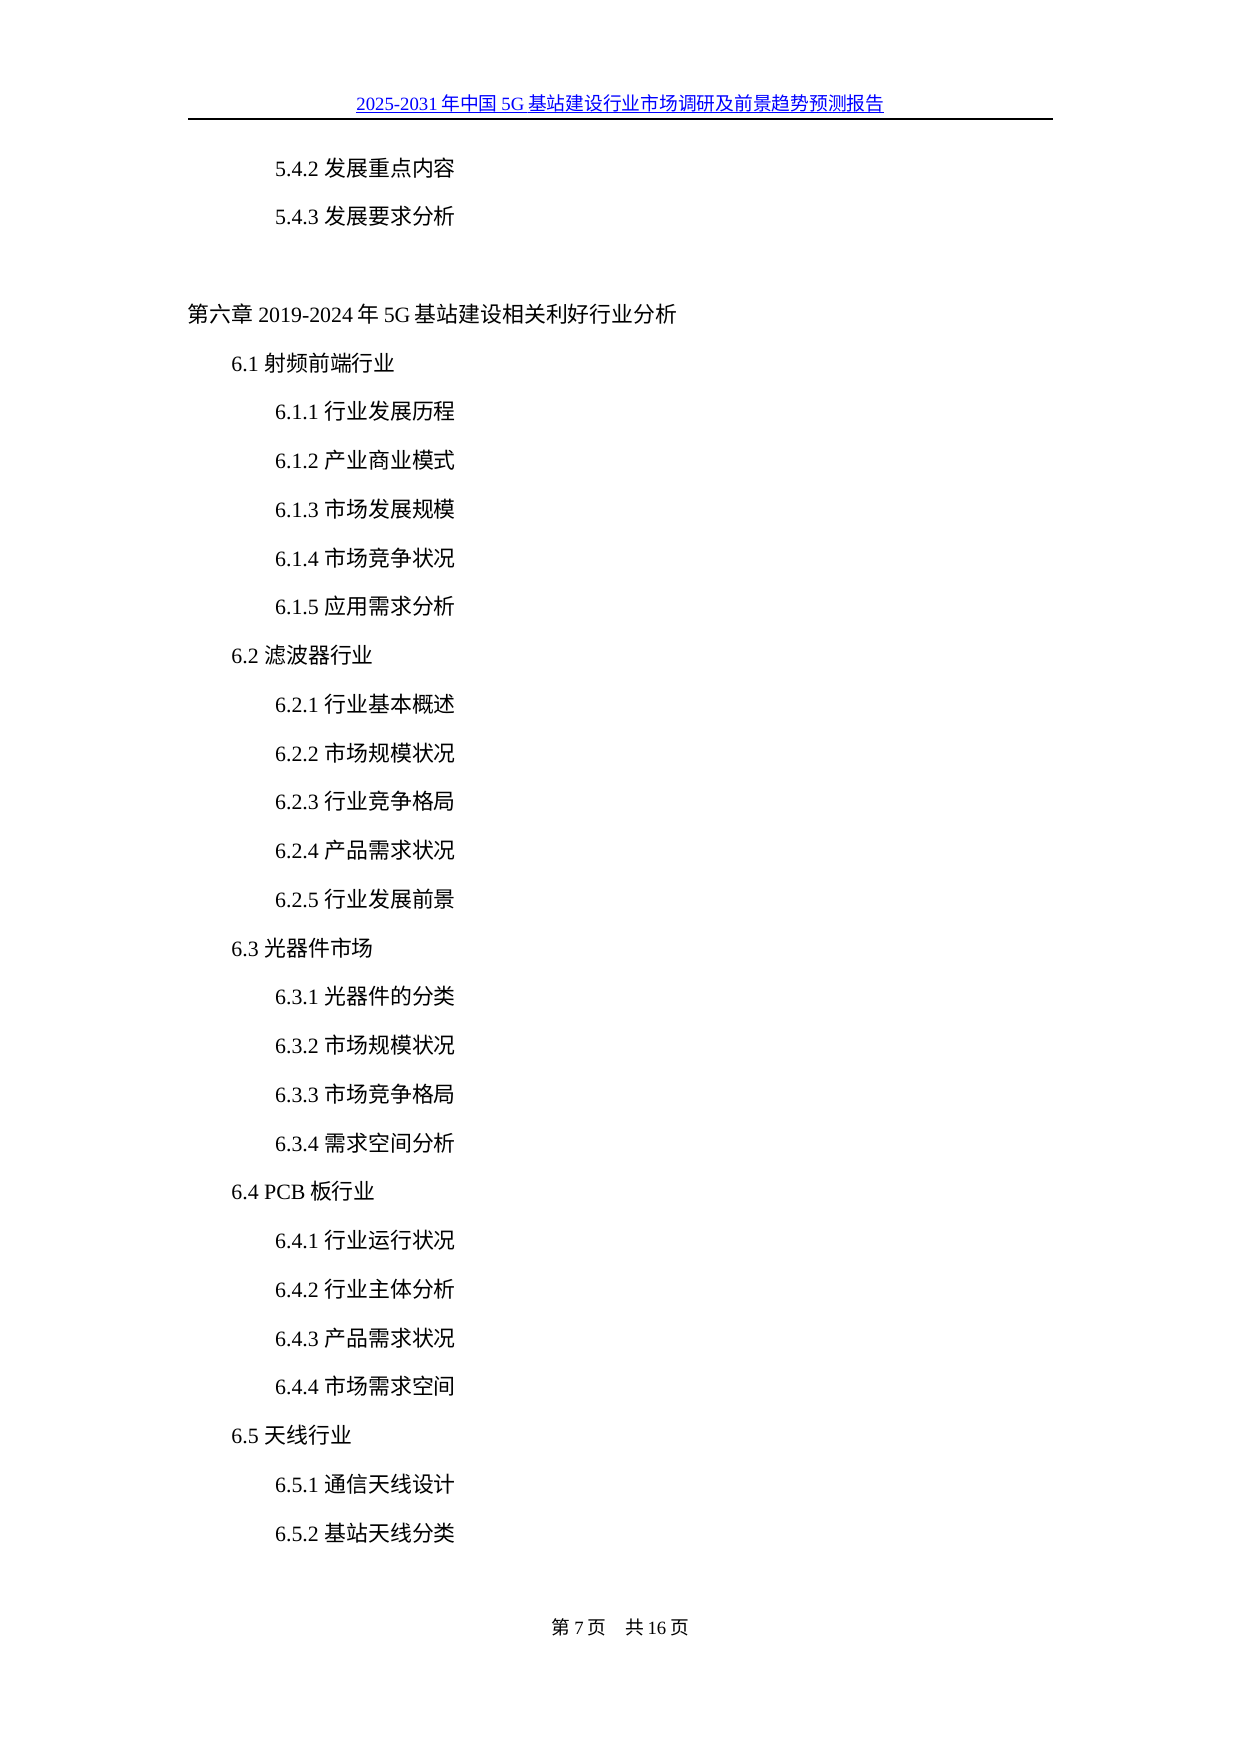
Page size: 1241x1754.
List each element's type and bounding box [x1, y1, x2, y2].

text [187, 150, 1053, 1548]
